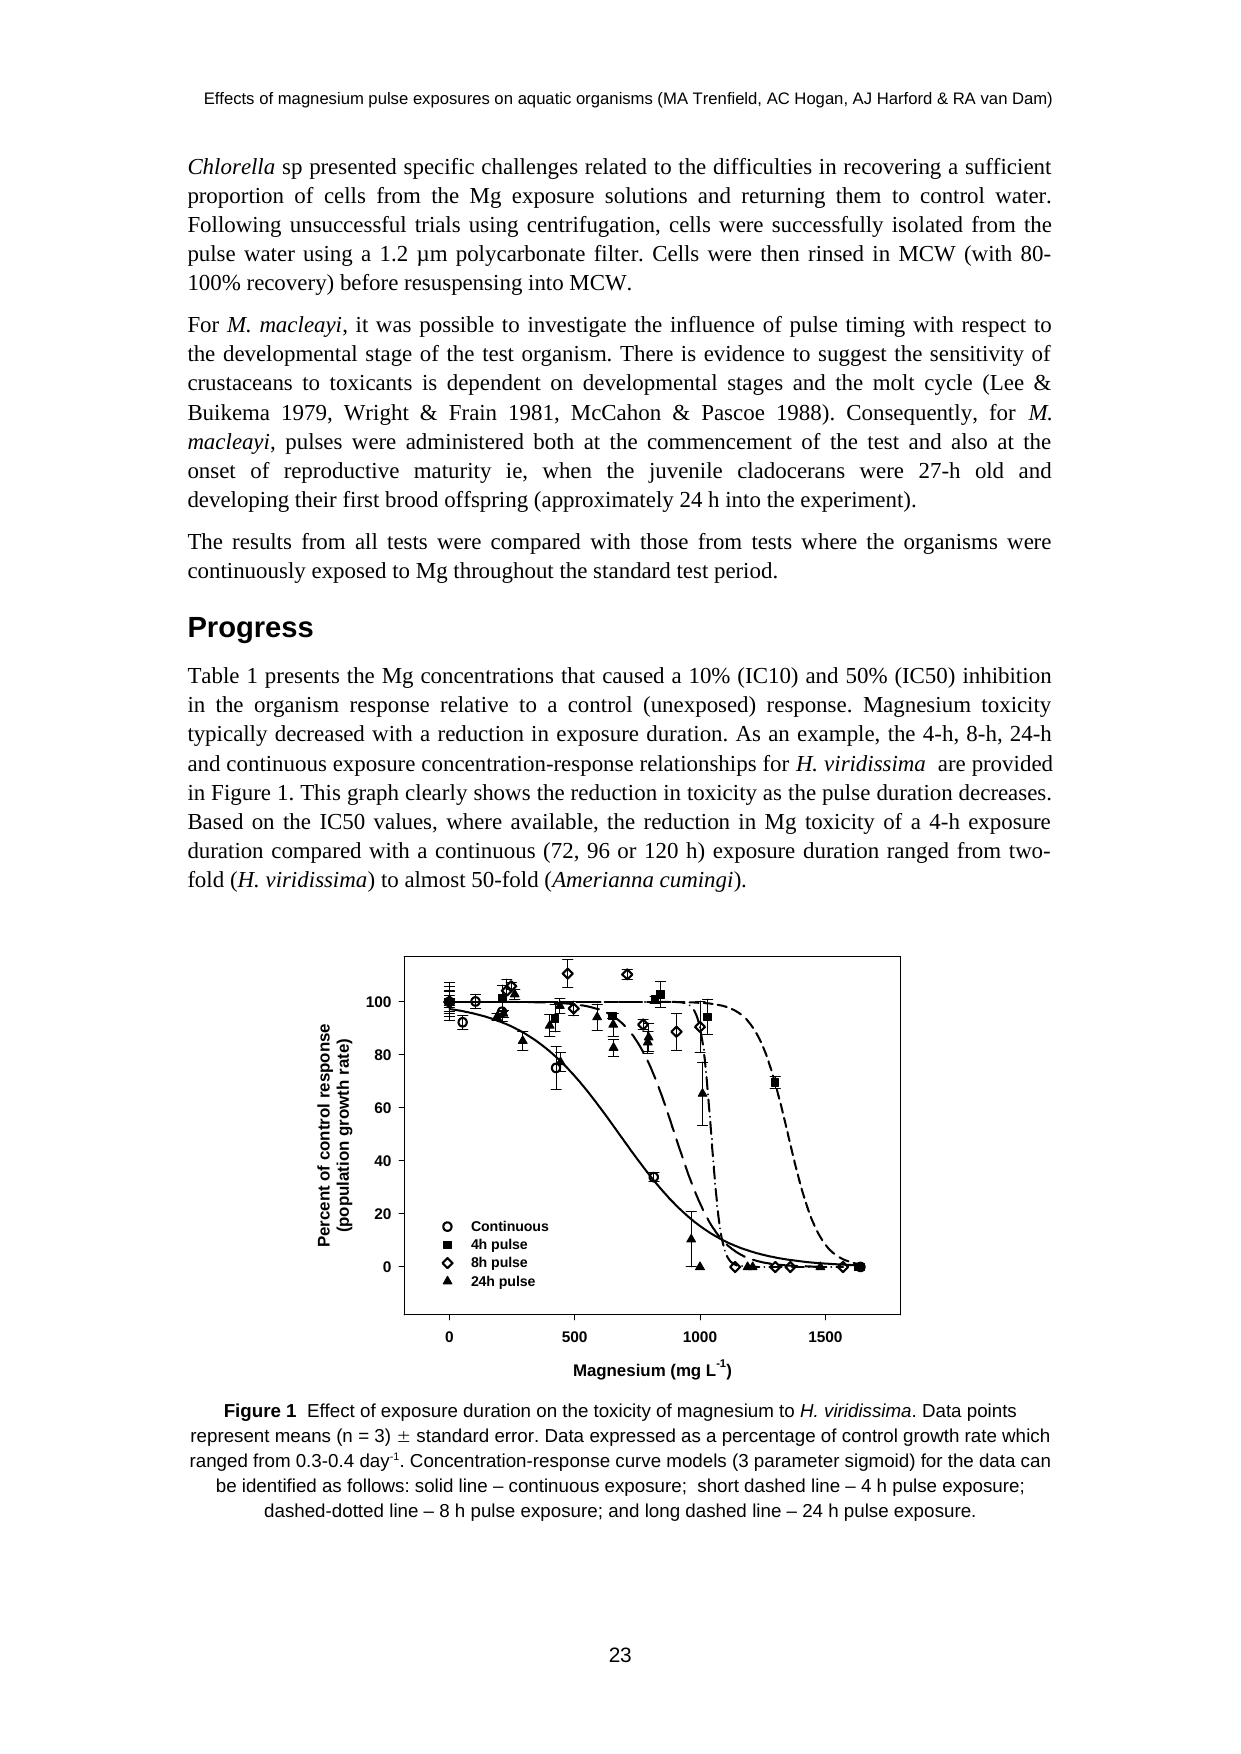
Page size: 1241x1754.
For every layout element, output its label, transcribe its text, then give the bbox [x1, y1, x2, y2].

text For M. macleayi, it was possible to investigate the influence of pulse timing with respect to the developmental stage of the test organism. There is evidence to suggest the sensitivity of crustaceans to toxicants is dependent on developmental stages and the molt cycle (Lee & Buikema 1979, Wright & Frain 1981, McCahon & Pascoe 1988). Consequently, for M. macleayi, pulses were administered both at the commencement of the test and also at the onset of reproductive maturity ie, when the juvenile cladocerans were 27-h old and developing their first brood offspring (approximately 24 h into the experiment). [187, 308, 1053, 512]
text Figure 1 Effect of exposure duration on the toxicity of magnesium to H. viridissima. Data points represent means (n = 3) standard error. Data expressed as a percentage of control growth rate which ranged from 0.3-0.4 day-1. Concentration-response curve models (3 parameter sigmoid) for the data can be identified as follows: solid line – continuous exposure; short dashed line – 4 h pulse exposure; dashed-dotted line – 8 h pulse exposure; and long dashed line – 24 h pulse exposure. [187, 1396, 1053, 1521]
subtitle Progress [187, 608, 1053, 645]
text Table 1 presents the Mg concentrations that caused a 10% (IC10) and 50% (IC50) inhibition in the organism response relative to a control (unexposed) response. Magnesium toxicity typically decreased with a reduction in exposure duration. As an example, the 4-h, 8-h, 24-h and continuous exposure concentration-response relationships for H. viridissima are provided in Figure 1. This graph clearly shows the reduction in toxicity as the pulse duration decreases. Based on the IC50 values, where available, the reduction in Mg toxicity of a 4-h exposure duration compared with a continuous (72, 96 or 120 h) exposure duration ranged from two-fold (H. viridissima) to almost 50-fold (Amerianna cumingi). [187, 659, 1053, 893]
text The results from all tests were compared with those from tests where the organisms were continuously exposed to Mg throughout the standard test period. [187, 525, 1053, 583]
text Chlorella sp presented specific challenges related to the difficulties in recovering a sufficient proportion of cells from the Mg exposure solutions and returning them to control water. Following unsuccessful trials using centrifugation, cells were successfully isolated from the pulse water using a 1.2 µm polycarbonate filter. Cells were then rinsed in MCW (with 80-100% recovery) before resuspensing into MCW. [187, 150, 1053, 296]
